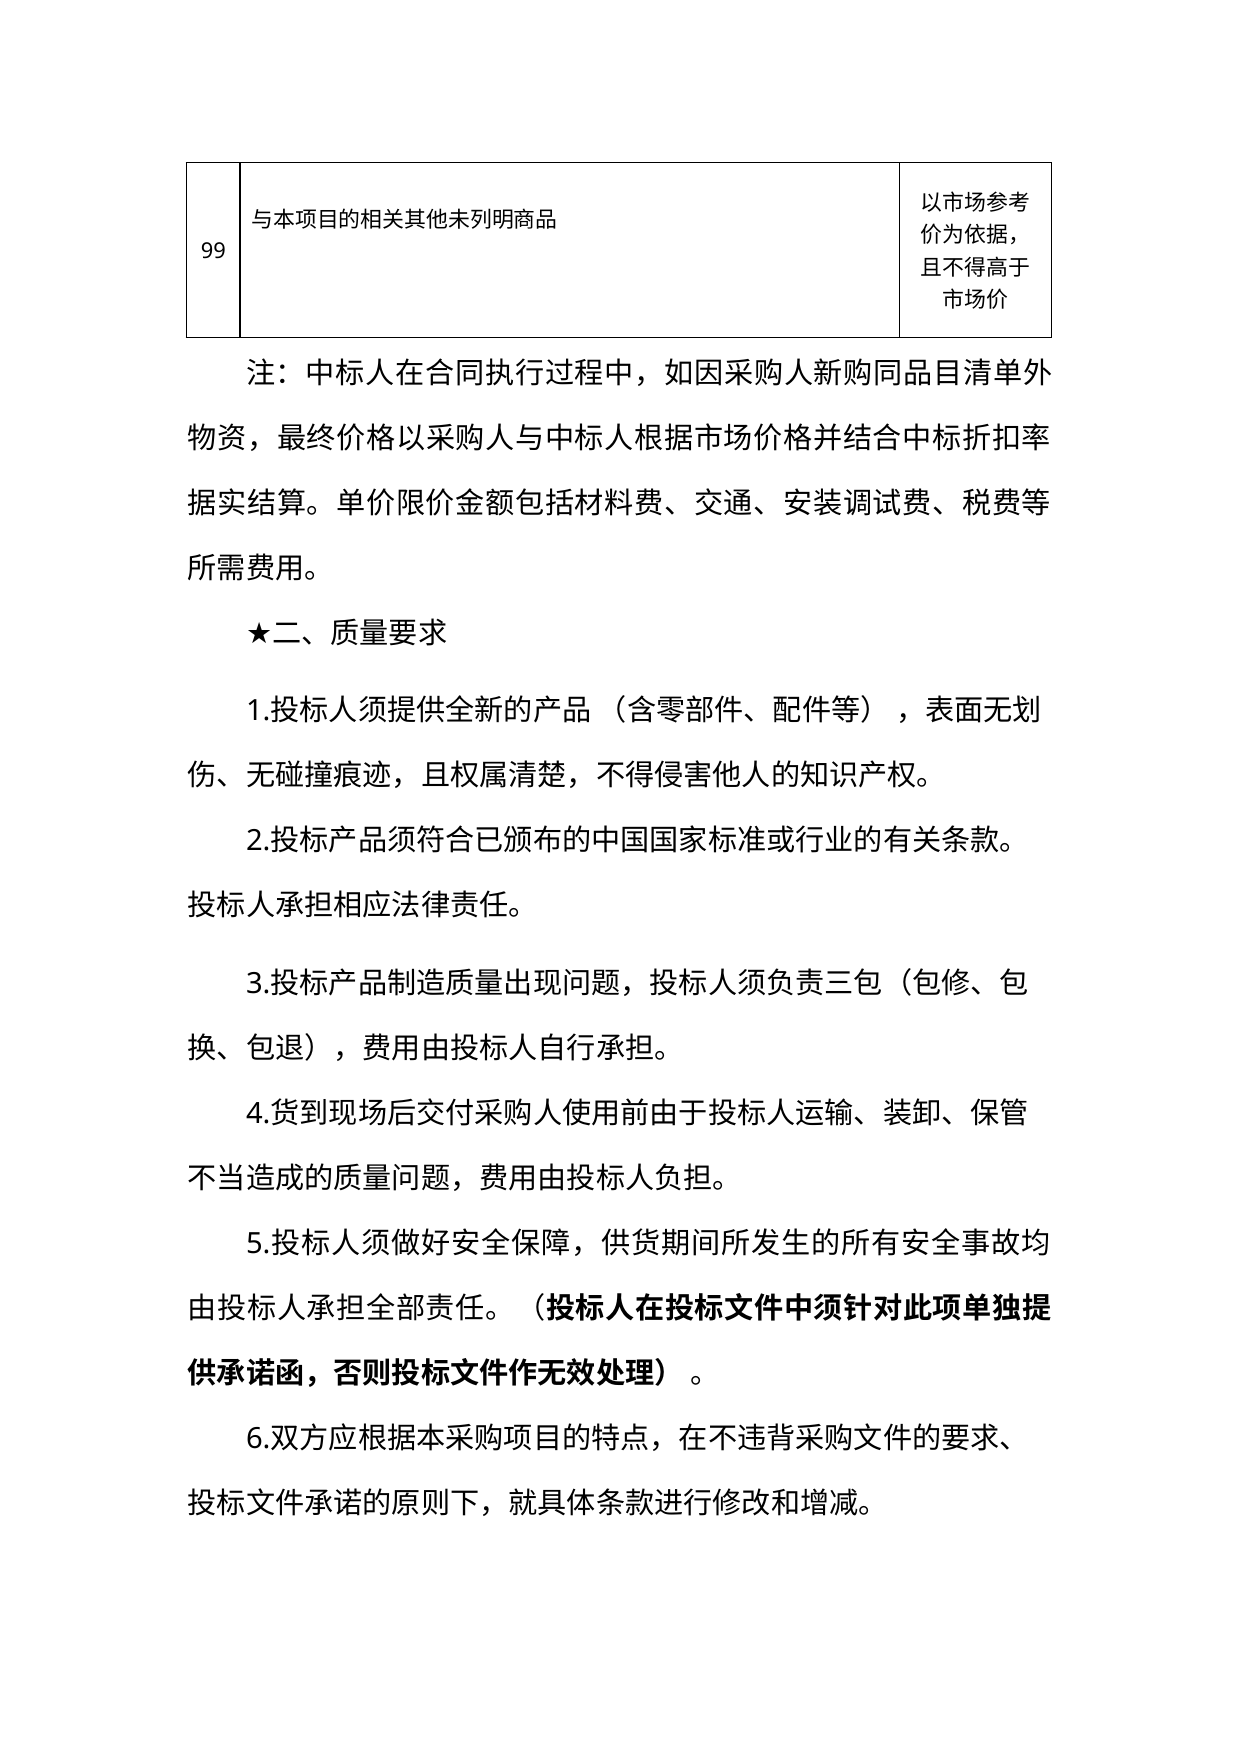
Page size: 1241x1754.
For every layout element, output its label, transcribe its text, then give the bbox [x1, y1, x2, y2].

text 4.货到现场后交付采购人使用前由于投标人运输、装卸、保管不当造成的质量问题，费用由投标人负担。 [187, 1078, 1053, 1208]
table_cell 与本项目的相关其他未列明商品 [241, 163, 899, 337]
table_cell 以市场参考价为依据，且不得高于市场价 [900, 163, 1051, 337]
text 5.投标人须做好安全保障，供货期间所发生的所有安全事故均由投标人承担全部责任。（投标人在投标文件中须针对此项单独提供承诺函，否则投标文件作无效处理） 。 [187, 1208, 1053, 1403]
text 3.投标产品制造质量出现问题，投标人须负责三包（包修、包换、包退），费用由投标人自行承担。 [187, 948, 1053, 1078]
text ★二、质量要求 [187, 598, 1053, 663]
text 2.投标产品须符合已颁布的中国国家标准或行业的有关条款。投标人承担相应法律责任。 [187, 806, 1053, 936]
text 注：中标人在合同执行过程中，如因采购人新购同品目清单外物资，最终价格以采购人与中标人根据市场价格并结合中标折扣率据实结算。单价限价金额包括材料费、交通、安装调试费、税费等所需费用。 [187, 338, 1053, 598]
table_cell 99 [187, 163, 239, 337]
text 6.双方应根据本采购项目的特点，在不违背采购文件的要求、投标文件承诺的原则下，就具体条款进行修改和增减。 [187, 1403, 1053, 1533]
text 1.投标人须提供全新的产品 （含零部件、配件等） ，表面无划伤、无碰撞痕迹，且权属清楚，不得侵害他人的知识产权。 [187, 676, 1053, 806]
